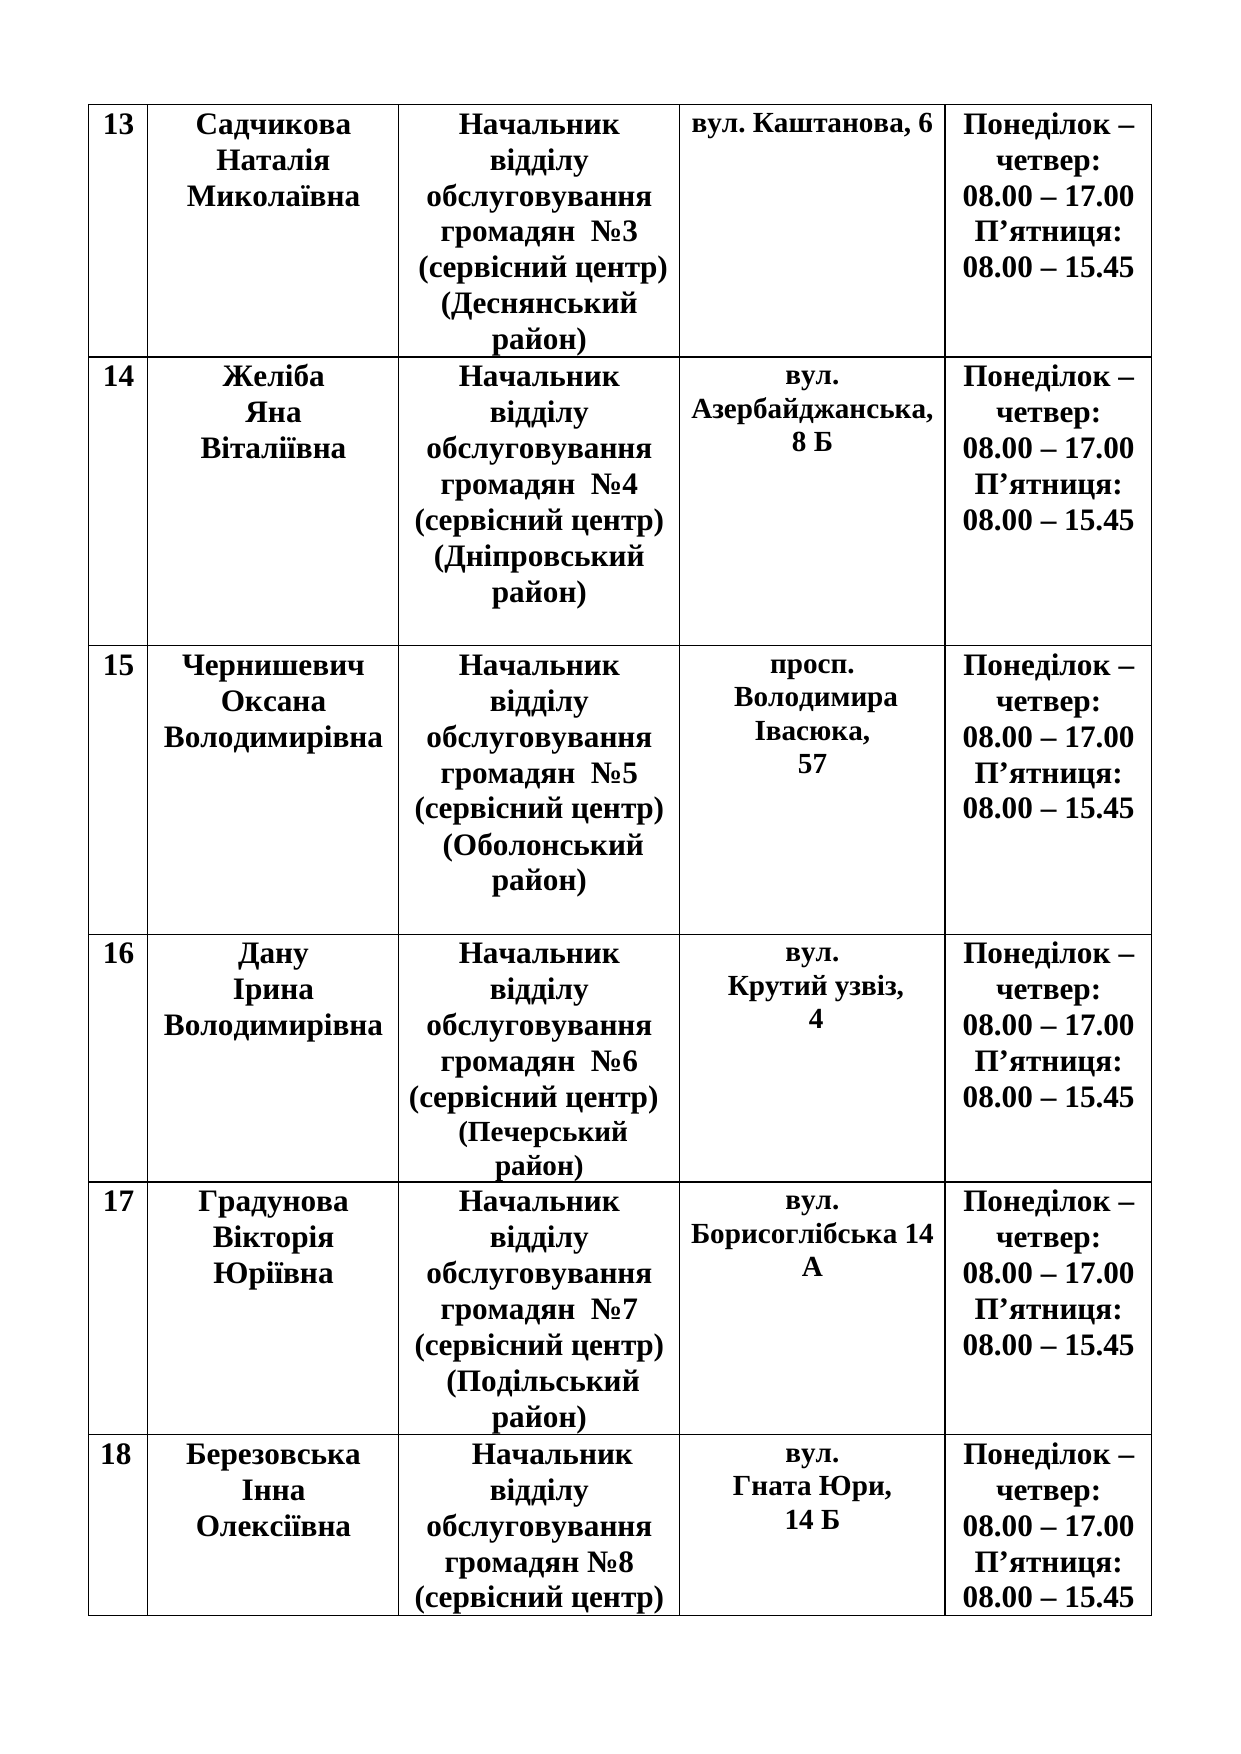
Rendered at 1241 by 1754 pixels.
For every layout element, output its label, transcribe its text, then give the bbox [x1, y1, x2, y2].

table_cell Понеділок –четвер: 08.00 – 17.00 П’ятниця: 08.00 – 15.45 [946, 935, 1151, 1181]
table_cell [946, 1435, 1151, 1615]
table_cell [680, 1435, 944, 1615]
table_cell Понеділок –четвер: 08.00 – 17.00 П’ятниця: 08.00 – 15.45 [946, 646, 1151, 933]
table_cell вул. Борисоглібська 14 А [680, 1183, 944, 1434]
table_cell 16 [89, 935, 147, 1181]
table_cell 13 [89, 105, 147, 356]
table_cell Начальник відділу обслуговування громадян №6 (сервісний центр) (Печерський район) [399, 935, 679, 1181]
table_cell Понеділок –четвер: 08.00 – 17.00 П’ятниця: 08.00 – 15.45 [946, 358, 1151, 645]
table_cell Градунова Вікторія Юріївна [148, 1183, 398, 1434]
table_cell Понеділок –четвер: 08.00 – 17.00 П’ятниця: 08.00 – 15.45 [946, 1183, 1151, 1434]
table_cell вул. Каштанова, 6 [680, 105, 944, 356]
table_cell Начальник відділу обслуговування громадян №3 (сервісний центр) (Деснянський район) [399, 105, 679, 356]
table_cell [946, 105, 1151, 356]
table_cell вул. Крутий узвіз, 4 [680, 935, 944, 1181]
table_cell Начальник відділу обслуговування громадян №4 (сервісний центр) (Дніпровський район) [399, 358, 679, 645]
table_cell Садчикова Наталія Миколаївна [148, 105, 398, 356]
table_cell 18 [89, 1435, 147, 1615]
table_cell вул. Азербайджанська, 8 Б [680, 358, 944, 645]
table_cell Начальник відділу обслуговування громадян №7 (сервісний центр) (Подільський район) [399, 1183, 679, 1434]
table_cell Дану Ірина Володимирівна [148, 935, 398, 1181]
table_cell 15 [89, 646, 147, 933]
table_cell 17 [89, 1183, 147, 1434]
table_cell Чернишевич Оксана Володимирівна [148, 646, 398, 933]
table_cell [399, 1435, 679, 1615]
table_cell просп. Володимира Івасюка, 57 [680, 646, 944, 933]
table_cell Желіба Яна Віталіївна [148, 358, 398, 645]
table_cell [148, 1435, 398, 1615]
table_cell 14 [89, 358, 147, 645]
table_cell Начальник відділу обслуговування громадян №5 (сервісний центр) (Оболонський район) [399, 646, 679, 933]
